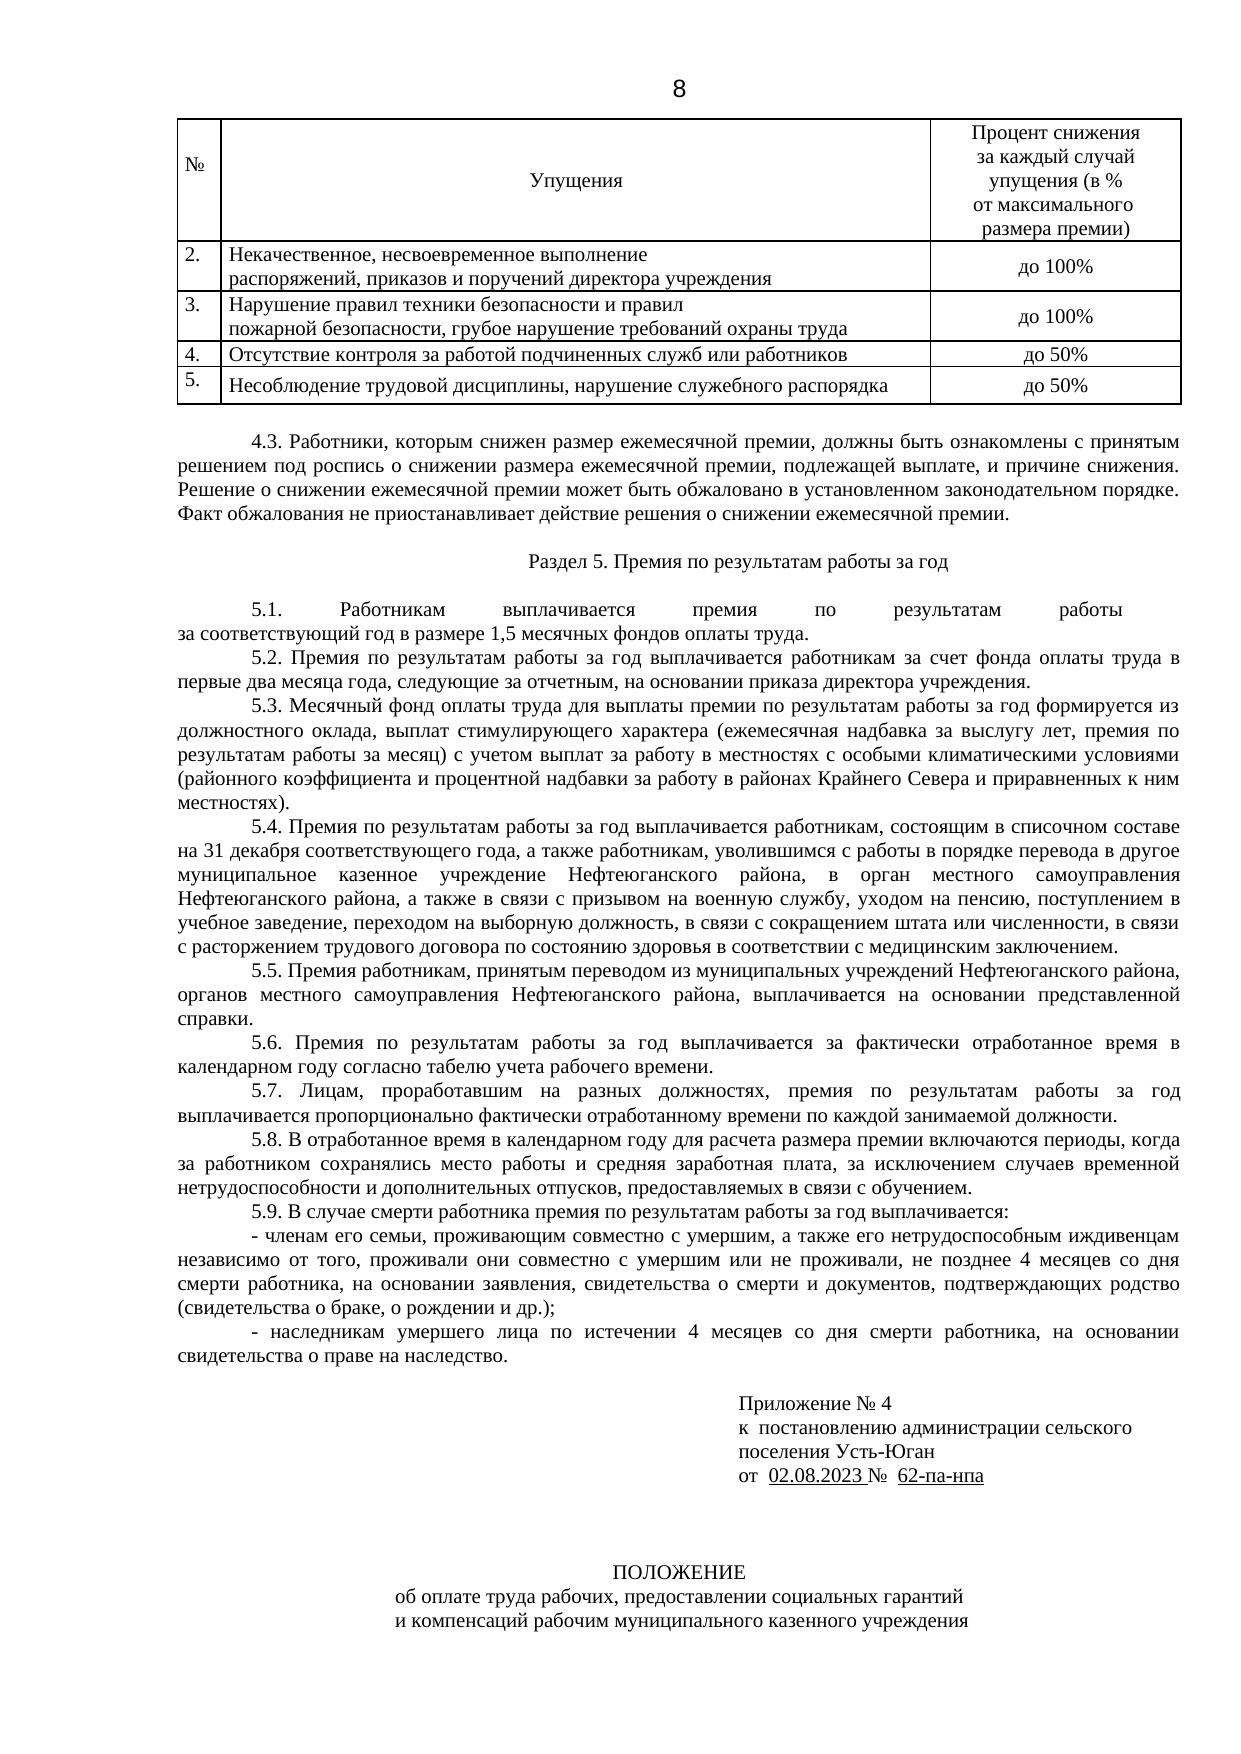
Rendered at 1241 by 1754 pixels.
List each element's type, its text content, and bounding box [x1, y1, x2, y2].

table_cell Нарушение правил техники безопасности и правил пожарной безопасности, грубое нарушение требований охраны труда [222, 292, 930, 340]
text 4.3. Работники, которым снижен размер ежемесячной премии, должны быть ознакомлены с принятым решением под роспись о снижении размера ежемесячной премии, подлежащей выплате, и причине снижения. Решение о снижении ежемесячной премии может быть обжаловано в установленном законодательном порядке. Факт обжалования не приостанавливает действие решения о снижении ежемесячной премии. [177, 429, 1181, 525]
text ПОЛОЖЕНИЕ [177, 1560, 1181, 1584]
text об оплате труда рабочих, предоставлении социальных гарантий [177, 1584, 1181, 1608]
text Раздел 5. Премия по результатам работы за год [295, 549, 1181, 573]
text и компенсаций рабочим муниципального казенного учреждения [177, 1608, 1181, 1632]
text 5.1. Работникам выплачивается премия по результатам работы за соответствующий год в размере 1,5 месячных фондов оплаты труда. [177, 597, 1181, 645]
table_cell до 100% [931, 242, 1180, 290]
text 5.5. Премия работникам, принятым переводом из муниципальных учреждений Нефтеюганского района, органов местного самоуправления Нефтеюганского района, выплачивается на основании представленной справки. [177, 958, 1181, 1030]
table_cell Некачественное, несвоевременное выполнение распоряжений, приказов и поручений директора учреждения [222, 242, 930, 290]
text 5.4. Премия по результатам работы за год выплачивается работникам, состоящим в списочном составе на 31 декабря соответствующего года, а также работникам, уволившимся с работы в порядке перевода в другое муниципальное казенное учреждение Нефтеюганского района, в орган местного самоуправления Нефтеюганского района, а также в связи с призывом на военную службу, уходом на пенсию, поступлением в учебное заведение, переходом на выборную должность, в связи с сокращением штата или численности, в связи с расторжением трудового договора по состоянию здоровья в соответствии с медицинским заключением. [177, 814, 1181, 958]
table_header № [178, 120, 220, 240]
text 5.7. Лицам, проработавшим на разных должностях, премия по результатам работы за год выплачивается пропорционально фактически отработанному времени по каждой занимаемой должности. [177, 1078, 1181, 1127]
text 5.8. В отработанное время в календарном году для расчета размера премии включаются периоды, когда за работником сохранялись место работы и средняя заработная плата, за исключением случаев временной нетрудоспособности и дополнительных отпусков, предоставляемых в связи с обучением. [177, 1127, 1181, 1199]
table_cell до 100% [931, 292, 1180, 340]
table_cell Отсутствие контроля за работой подчиненных служб или работников [222, 342, 930, 366]
text 5.3. Месячный фонд оплаты труда для выплаты премии по результатам работы за год формируется из должностного оклада, выплат стимулирующего характера (ежемесячная надбавка за выслугу лет, премия по результатам работы за месяц) с учетом выплат за работу в местностях с особыми климатическими условиями (районного коэффициента и процентной надбавки за работу в районах Крайнего Севера и приравненных к ним местностях). [177, 693, 1181, 814]
table_cell 2. [178, 242, 220, 290]
text Приложение № 4 [738, 1391, 1181, 1415]
text к постановлению администрации сельского поселения Усть-Юган [738, 1415, 1181, 1463]
text 5.6. Премия по результатам работы за год выплачивается за фактически отработанное время в календарном году согласно табелю учета рабочего времени. [177, 1030, 1181, 1078]
table_header Процент снижения за каждый случай упущения (в % от максимального размера премии) [931, 120, 1180, 240]
text - наследникам умершего лица по истечении 4 месяцев со дня смерти работника, на основании свидетельства о праве на наследство. [177, 1319, 1181, 1367]
text от 02.08.2023 № 62-па-нпа [738, 1463, 1181, 1487]
table_cell до 50% [931, 367, 1180, 403]
table_cell 5. [178, 367, 220, 403]
text - членам его семьи, проживающим совместно с умершим, а также его нетрудоспособным иждивенцам независимо от того, проживали они совместно с умершим или не проживали, не позднее 4 месяцев со дня смерти работника, на основании заявления, свидетельства о смерти и документов, подтверждающих родство (свидетельства о браке, о рождении и др.); [177, 1223, 1181, 1319]
text 5.9. В случае смерти работника премия по результатам работы за год выплачивается: [177, 1199, 1181, 1223]
text 5.2. Премия по результатам работы за год выплачивается работникам за счет фонда оплаты труда в первые два месяца года, следующие за отчетным, на основании приказа директора учреждения. [177, 645, 1181, 693]
table_header Упущения [222, 120, 930, 240]
table_cell до 50% [931, 342, 1180, 366]
table_cell Несоблюдение трудовой дисциплины, нарушение служебного распорядка [222, 367, 930, 403]
table_cell 4. [178, 342, 220, 366]
table_cell 3. [178, 292, 220, 340]
